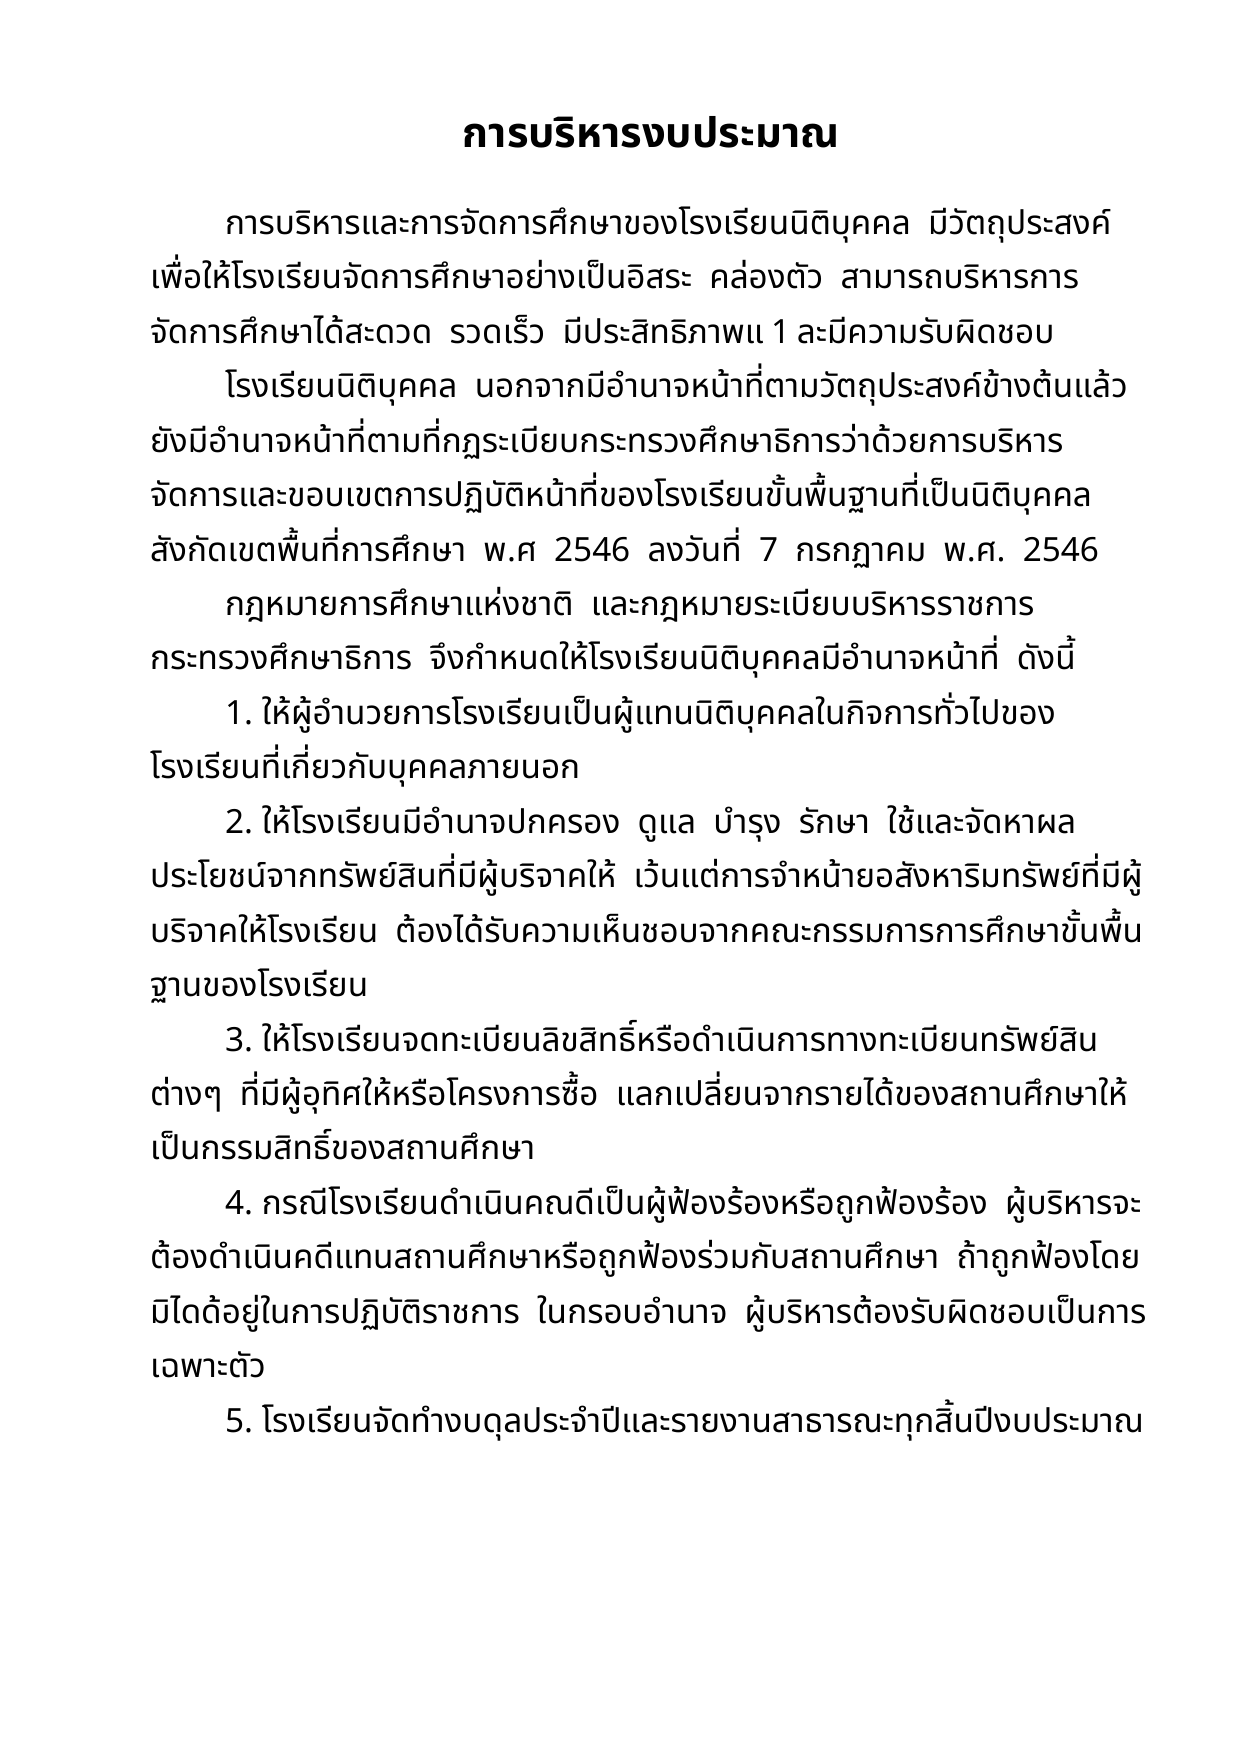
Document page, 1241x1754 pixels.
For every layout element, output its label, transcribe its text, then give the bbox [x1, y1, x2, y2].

text กฎหมายการศึกษาแห่งชาติ และกฎหมายระเบียบบริหารราชการกระทรวงศึกษาธิการ จึงกำหนดให้โรงเรียนนิติบุคคลมีอำนาจหน้าที่ ดังนี้ [150, 580, 1152, 685]
text โรงเรียนนิติบุคคล นอกจากมีอำนาจหน้าที่ตามวัตถุประสงค์ข้างต้นแล้ว ยังมีอำนาจหน้าที่ตามที่กฏระเบียบกระทรวงศึกษาธิการว่าด้วยการบริหารจัดการและขอบเขตการปฏิบัติหน้าที่ของโรงเรียนขั้นพื้นฐานที่เป็นนิติบุคคลสังกัดเขตพื้นที่การศึกษา พ.ศ 2546 ลงวันที่ 7 กรกฏาคม พ.ศ. 2546 [150, 362, 1152, 576]
text 3. ให้โรงเรียนจดทะเบียนลิขสิทธิ์หรือดำเนินการทางทะเบียนทรัพย์สินต่างๆ ที่มีผู้อุทิศให้หรือโครงการซื้อ แลกเปลี่ยนจากรายได้ของสถานศึกษาให้เป็นกรรมสิทธิ์ของสถานศึกษา [150, 1015, 1152, 1175]
text 2. ให้โรงเรียนมีอำนาจปกครอง ดูแล บำรุง รักษา ใช้และจัดหาผลประโยชน์จากทรัพย์สินที่มีผู้บริจาคให้ เว้นแต่การจำหน้ายอสังหาริมทรัพย์ที่มีผู้บริจาคให้โรงเรียน ต้องได้รับความเห็นชอบจากคณะกรรมการการศึกษาขั้นพื้นฐานของโรงเรียน [150, 798, 1152, 1011]
text การบริหารและการจัดการศึกษาของโรงเรียนนิติบุคคล มีวัตถุประสงค์เพื่อให้โรงเรียนจัดการศึกษาอย่างเป็นอิสระ คล่องตัว สามารถบริหารการจัดการศึกษาได้สะดวด รวดเร็ว มีประสิทธิภาพแ1ละมีความรับผิดชอบ [150, 199, 1152, 358]
text 5. โรงเรียนจัดทำงบดุลประจำปีและรายงานสาธารณะทุกสิ้นปีงบประมาณ [150, 1396, 1152, 1447]
text 1. ให้ผู้อำนวยการโรงเรียนเป็นผู้แทนนิติบุคคลในกิจการทั่วไปของโรงเรียนที่เกี่ยวกับบุคคลภายนอก [150, 689, 1152, 794]
text 4. กรณีโรงเรียนดำเนินคณดีเป็นผู้ฟ้องร้องหรือถูกฟ้องร้อง ผู้บริหารจะต้องดำเนินคดีแทนสถานศึกษาหรือถูกฟ้องร่วมกับสถานศึกษา ถ้าถูกฟ้องโดยมิไดด้อยู่ในการปฏิบัติราชการ ในกรอบอำนาจ ผู้บริหารต้องรับผิดชอบเป็นการเฉพาะตัว [150, 1179, 1152, 1392]
text การบริหารงบประมาณ [150, 103, 1152, 166]
